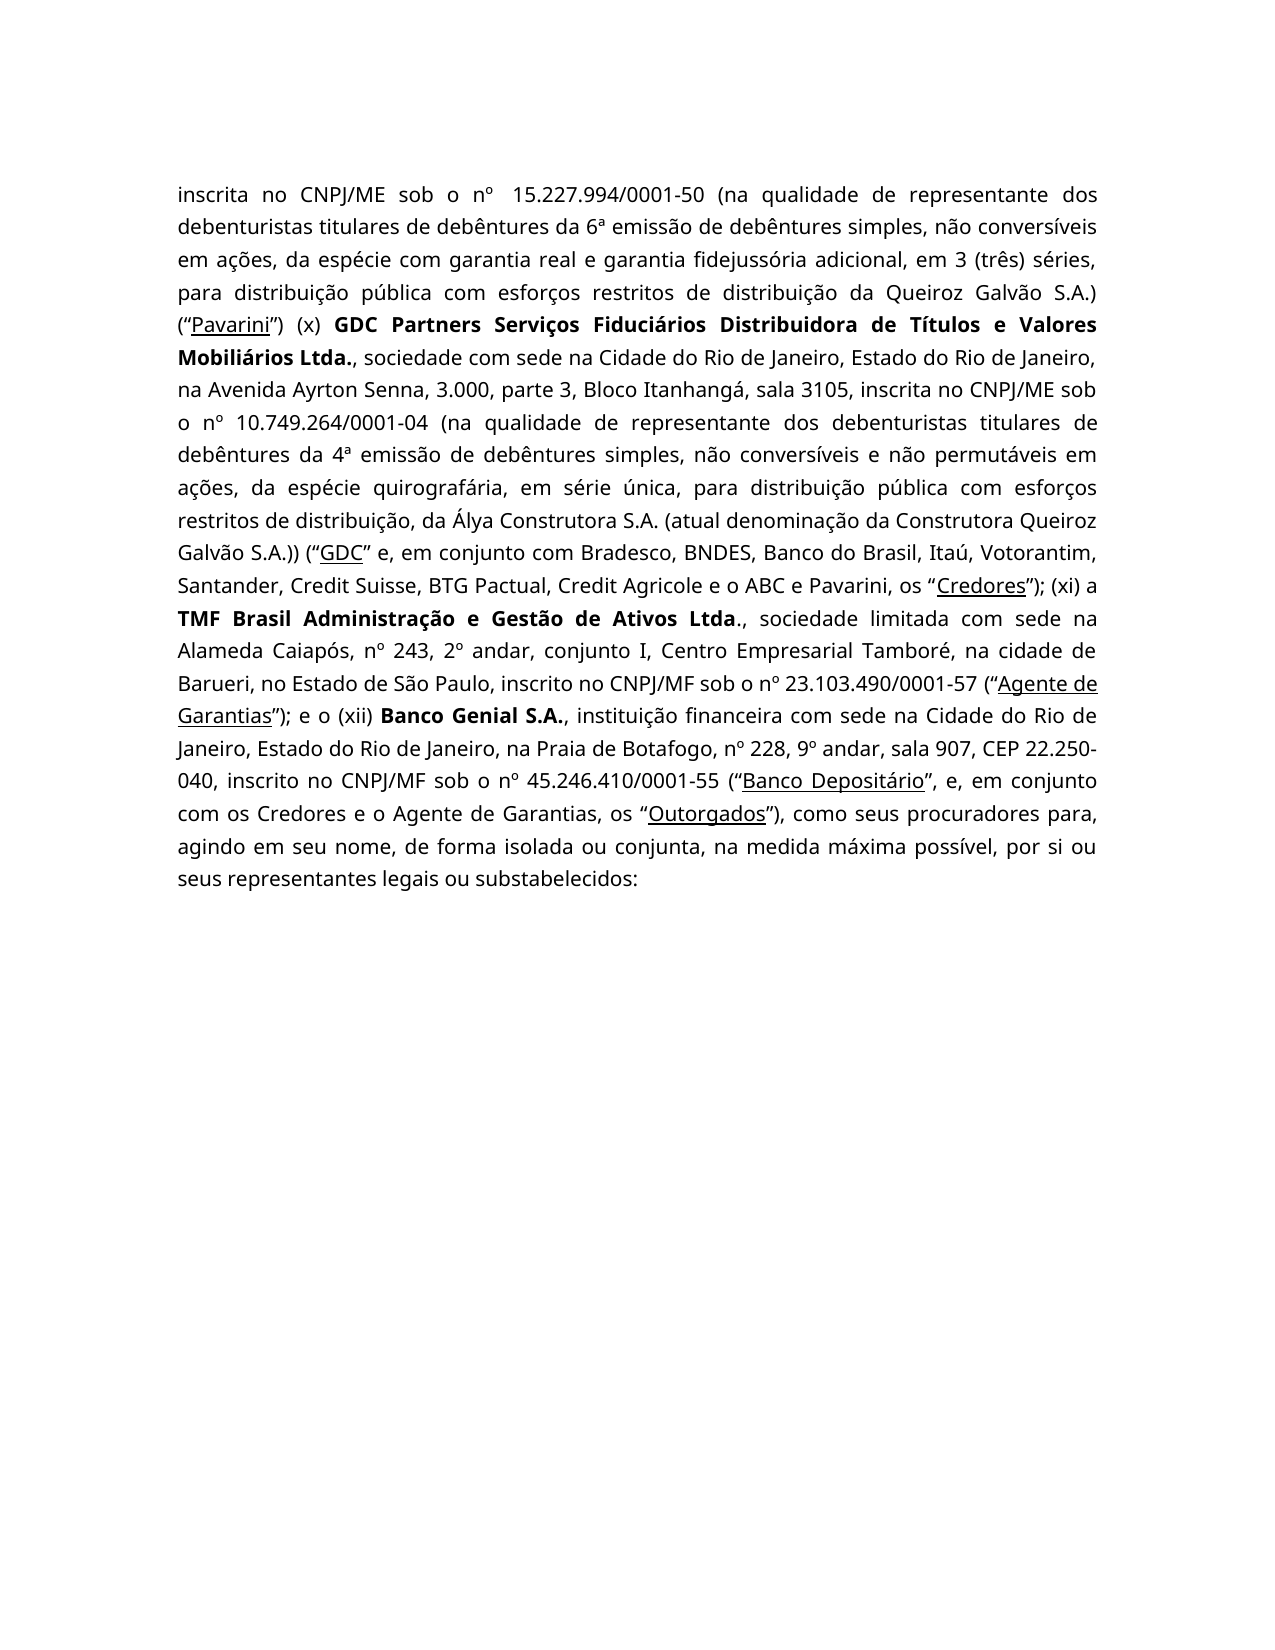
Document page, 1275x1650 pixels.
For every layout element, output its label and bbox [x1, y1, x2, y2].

text [177, 180, 1098, 893]
